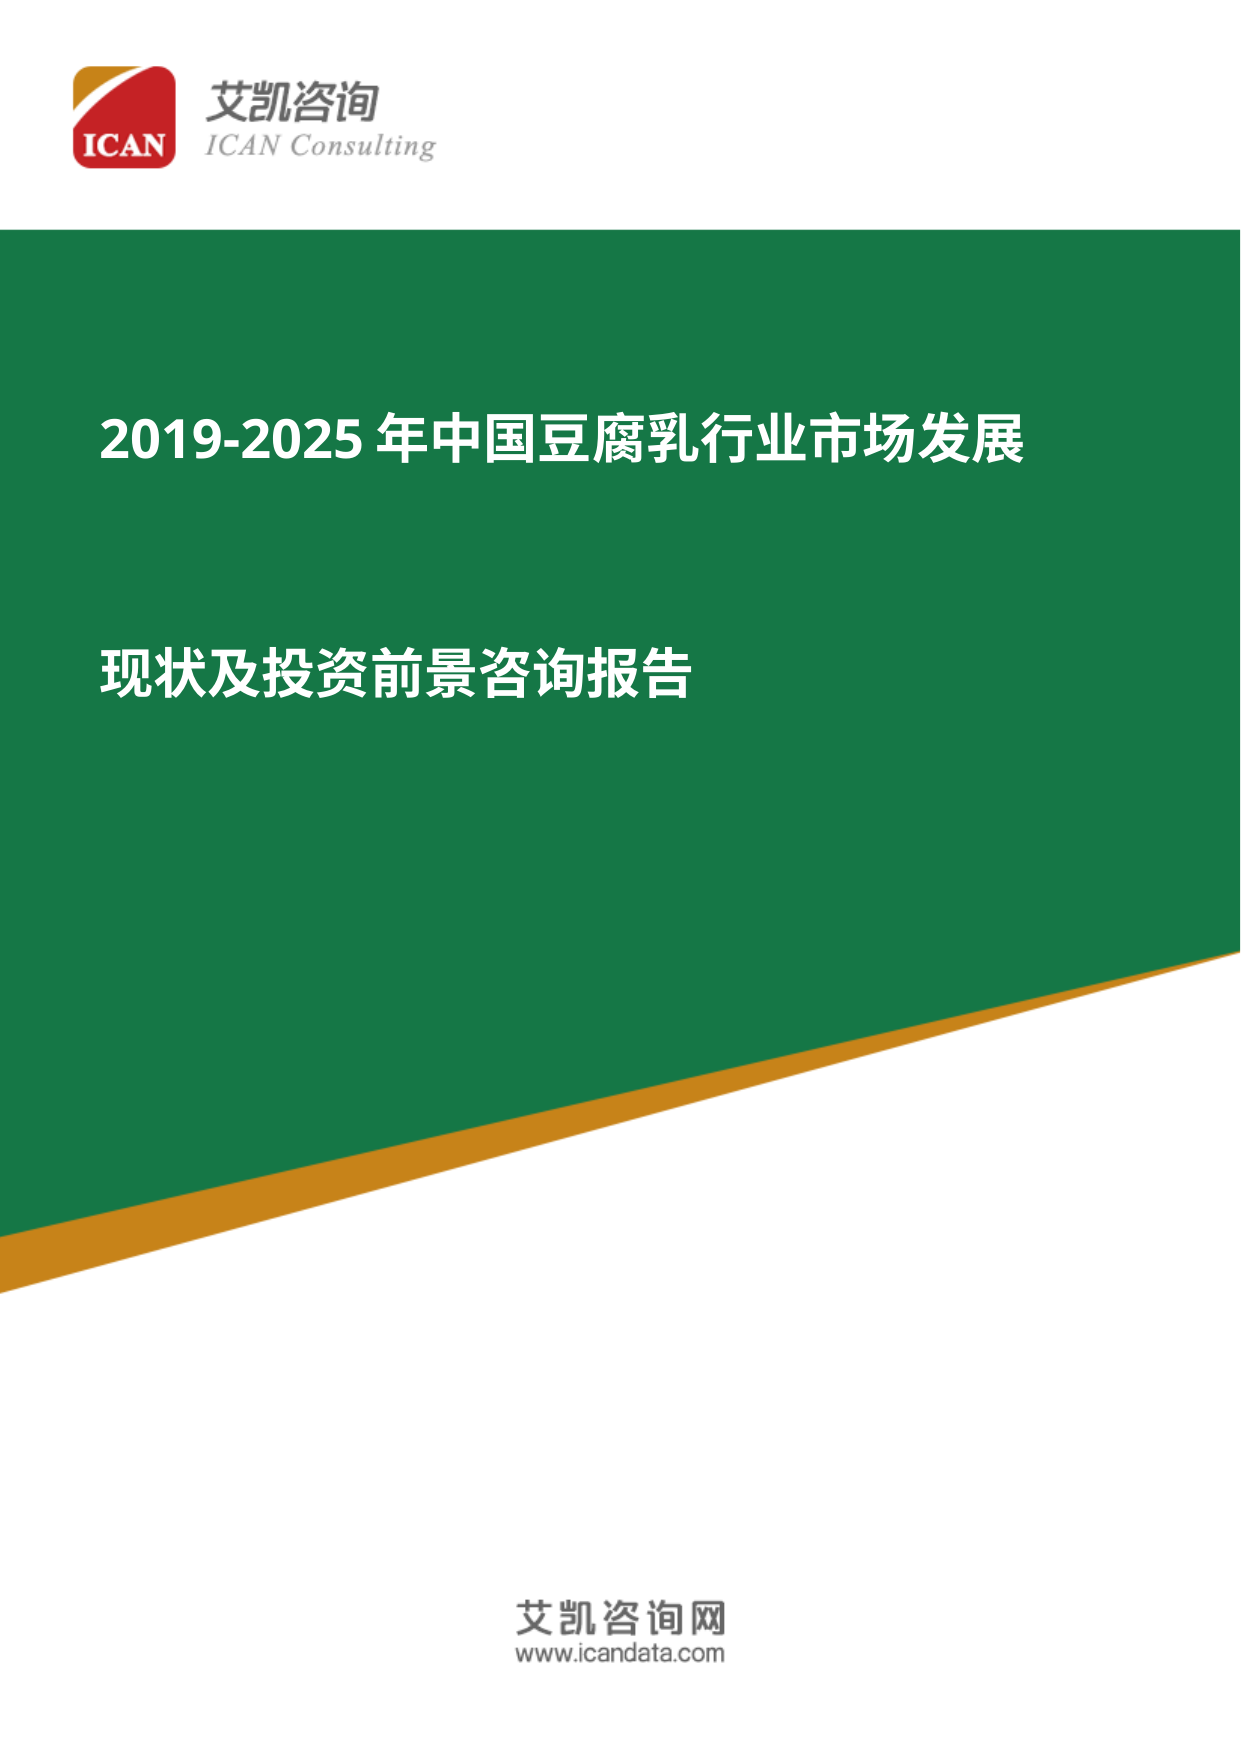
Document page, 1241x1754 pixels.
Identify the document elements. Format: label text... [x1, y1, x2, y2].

subtitle 2019-2025年中国豆腐乳行业市场发展现状及投资前景咨询报告 [99, 386, 1053, 718]
picture [0, 5, 1241, 1754]
